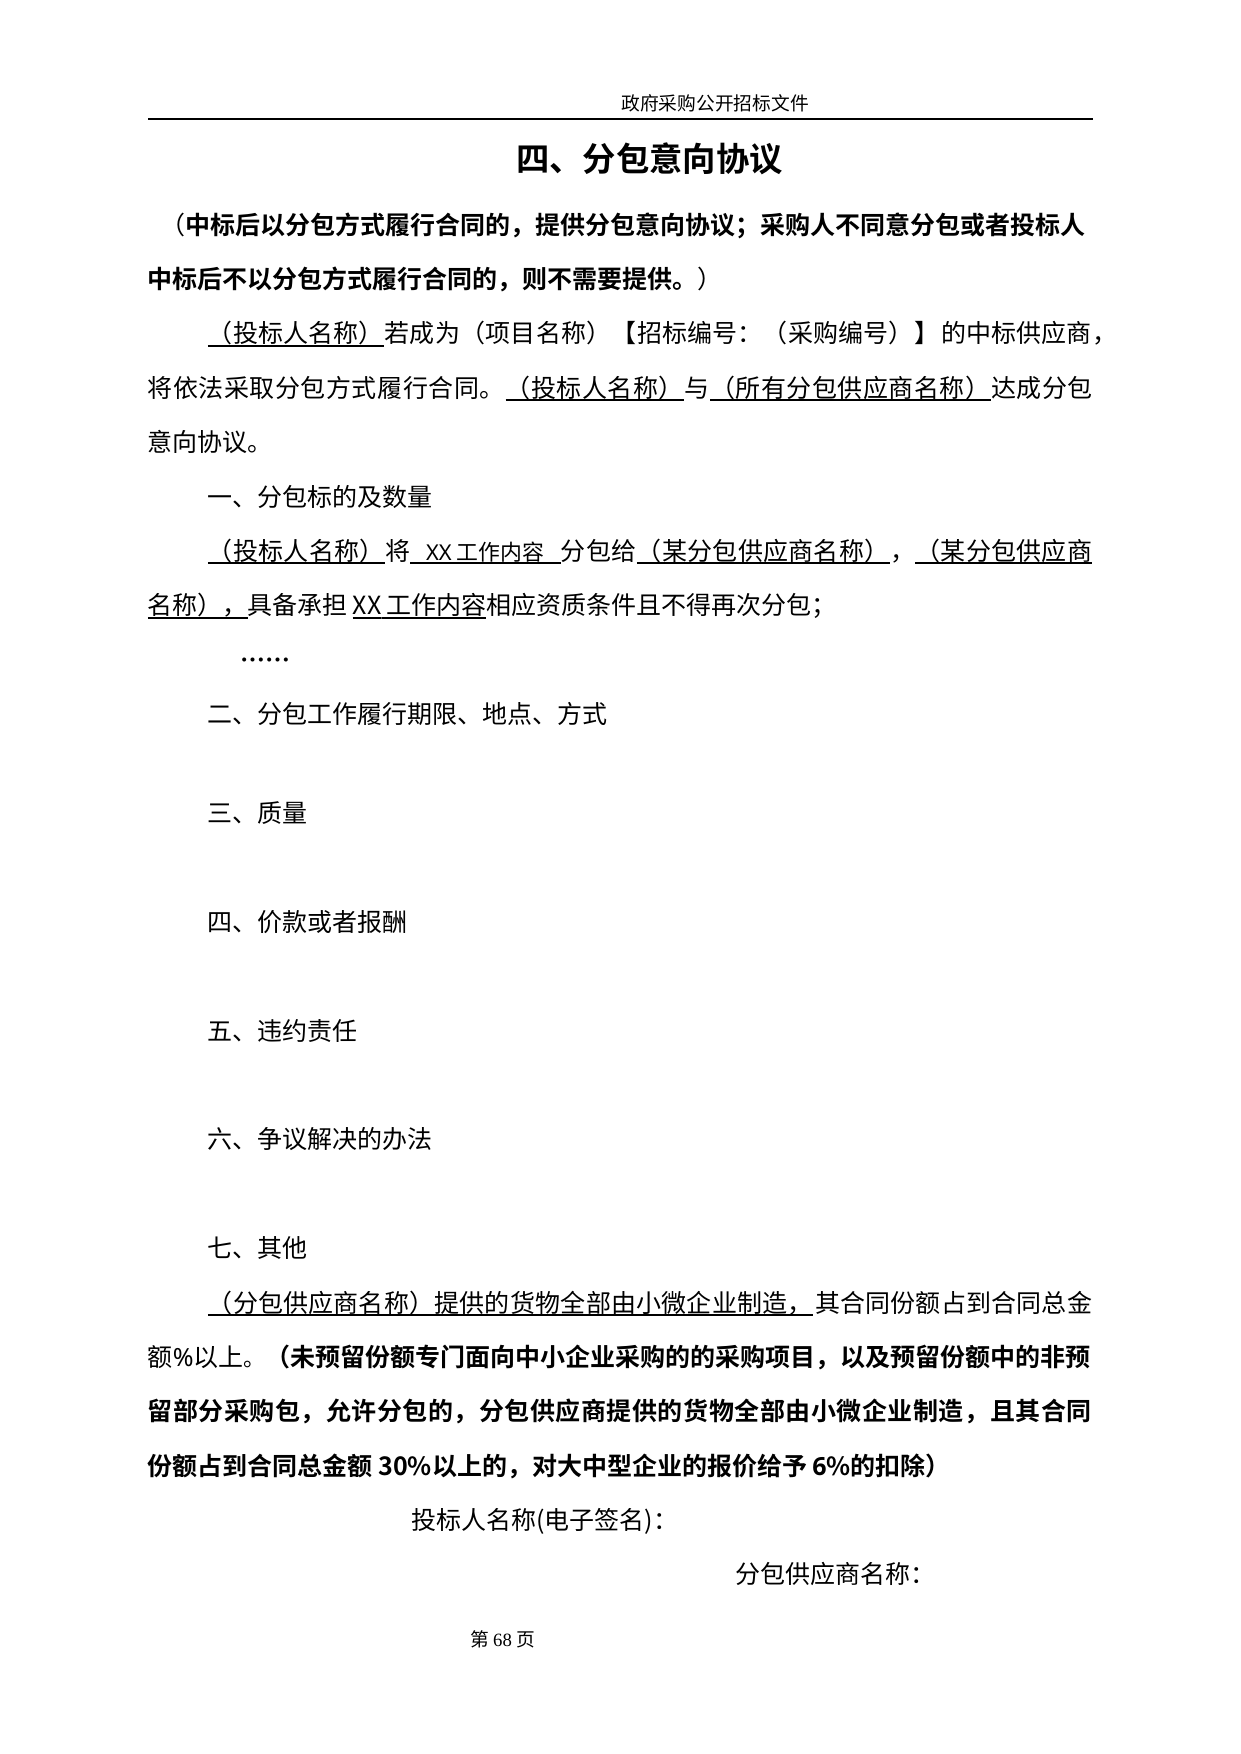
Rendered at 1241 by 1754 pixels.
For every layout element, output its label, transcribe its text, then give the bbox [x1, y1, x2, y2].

text （分包供应商名称）提供的货物全部由小微企业制造，其合同份额占到合同总金额%以上。（未预留份额专门面向中小企业采购的的采购项目，以及预留份额中的非预留部分采购包，允许分包的，分包供应商提供的货物全部由小微企业制造，且其合同份额占到合同总金额 30%以上的，对大中型企业的报价给予6%的扣除） [148, 1283, 1093, 1482]
text 四、价款或者报酬 [148, 902, 1093, 939]
text 五、违约责任 [207, 1011, 1093, 1047]
text 投标人名称(电子签名)： [148, 1501, 1093, 1537]
text （投标人名称）将 XX工作内容 分包给（某分包供应商名称），（某分包供应商名称），具备承担XX工作内容相应资质条件且不得再次分包； [148, 531, 1093, 622]
text 二、分包工作履行期限、地点、方式 [148, 694, 1093, 731]
text 一、分包标的及数量 [148, 477, 1093, 513]
text 分包供应商名称： [148, 1555, 1093, 1591]
text 四、分包意向协议 [148, 133, 1043, 181]
text （投标人名称）若成为（项目名称）【招标编号：（采购编号）】的中标供应商，将依法采取分包方式履行合同。（投标人名称）与（所有分包供应商名称）达成分包意向协议。 [148, 314, 1093, 459]
text 六、争议解决的办法 [148, 1120, 1093, 1156]
subtitle …… [217, 640, 1093, 676]
text （中标后以分包方式履行合同的，提供分包意向协议；采购人不同意分包或者投标人中标后不以分包方式履行合同的，则不需要提供。） [148, 205, 1093, 296]
text 三、质量 [148, 794, 1093, 830]
text 七、其他 [148, 1229, 1093, 1265]
